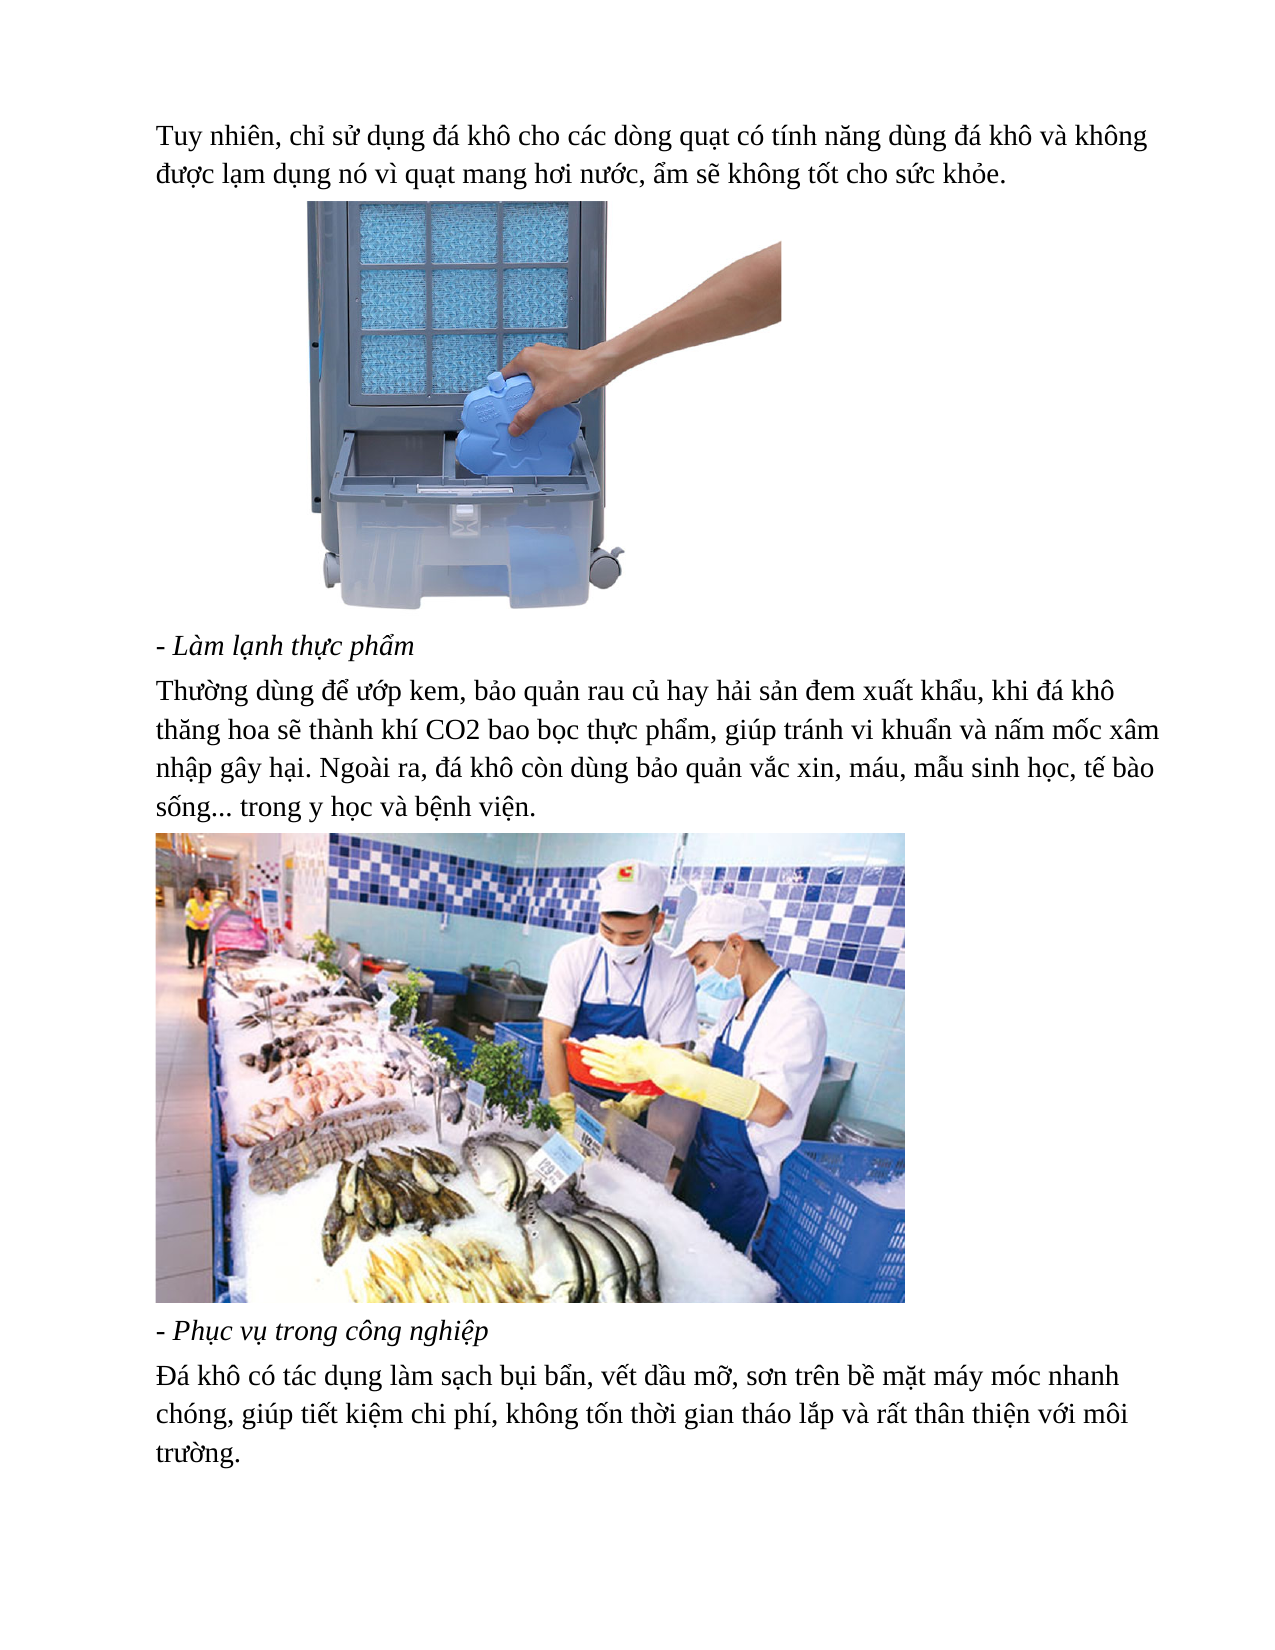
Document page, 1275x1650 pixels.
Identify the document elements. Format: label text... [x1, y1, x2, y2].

text - Làm lạnh thực phẩm [156, 628, 1186, 662]
picture [155, 201, 782, 619]
text Tuy nhiên, chỉ sử dụng đá khô cho các dòng quạt có tính năng dùng đá khô và không được lạm dụng nó vì quạt mang hơi nước, ẩm sẽ không tốt cho sức khỏe. [156, 118, 1186, 190]
picture [155, 833, 905, 1303]
text Thường dùng để ướp kem, bảo quản rau củ hay hải sản đem xuất khẩu, khi đá khô thăng hoa sẽ thành khí CO2 bao bọc thực phẩm, giúp tránh vi khuẩn và nấm mốc xâm nhập gây hại. Ngoài ra, đá khô còn dùng bảo quản vắc xin, máu, mẫu sinh học, tế bào sống... trong y học và bệnh viện. [156, 673, 1186, 822]
text Đá khô có tác dụng làm sạch bụi bẩn, vết dầu mỡ, sơn trên bề mặt máy móc nhanh chóng, giúp tiết kiệm chi phí, không tốn thời gian tháo lắp và rất thân thiện với môi trường. [156, 1358, 1186, 1468]
text - Phục vụ trong công nghiệp [156, 1313, 1186, 1347]
